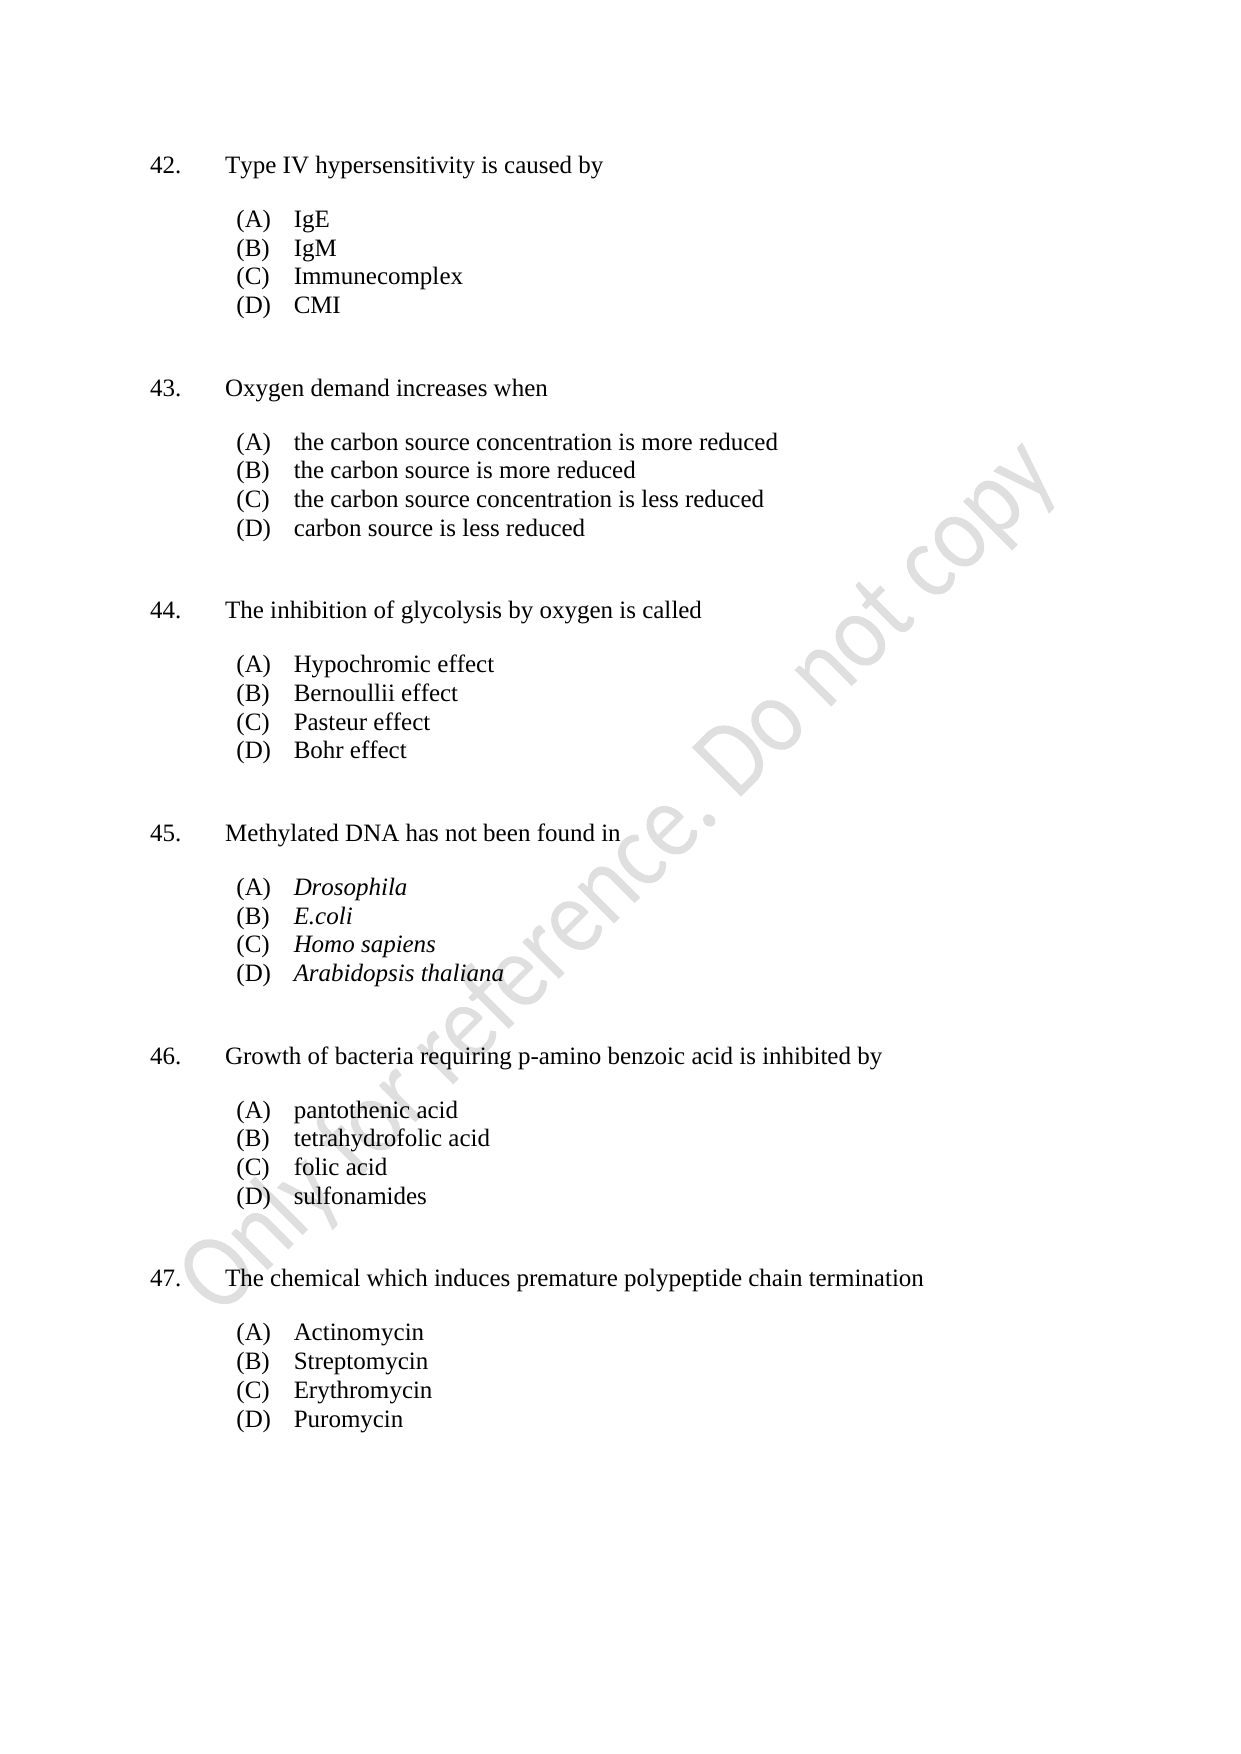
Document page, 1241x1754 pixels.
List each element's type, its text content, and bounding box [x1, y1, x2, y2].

table_cell sulfonamides [282, 1181, 1102, 1210]
table_cell folic acid [282, 1152, 1102, 1181]
table_cell (C) [225, 707, 282, 736]
table_cell carbon source is less reduced [282, 513, 1102, 542]
table_header (A) [225, 649, 282, 678]
text 46. Growth of bacteria requiring p-amino benzoic acid is inhibited by [150, 1041, 1090, 1069]
table_cell (D) [225, 736, 282, 764]
text 47. The chemical which induces premature polypeptide chain termination [150, 1263, 1090, 1292]
table_cell (B) [225, 233, 282, 261]
table_header the carbon source concentration is more reduced [282, 427, 1102, 455]
table_cell (D) [225, 1181, 282, 1210]
table_cell (B) [225, 678, 282, 707]
table_header (A) [225, 1095, 282, 1123]
table_header (A) [225, 204, 282, 233]
table_cell (C) [225, 1375, 282, 1404]
table_cell the carbon source concentration is less reduced [282, 484, 1102, 513]
text 43. Oxygen demand increases when [150, 373, 1090, 401]
text 42. Type IV hypersensitivity is caused by [150, 150, 1090, 179]
table_cell Streptomycin [282, 1346, 1102, 1375]
table_cell Pasteur effect [282, 707, 1102, 736]
table_cell (B) [225, 1346, 282, 1375]
table_cell (D) [225, 513, 282, 542]
text 44. The inhibition of glycolysis by oxygen is called [150, 595, 1090, 624]
table_cell Arabidopsis thaliana [282, 958, 1102, 987]
table_cell (C) [225, 261, 282, 290]
table_cell (C) [225, 1152, 282, 1181]
text 45. Methylated DNA has not been found in [150, 818, 1090, 847]
table_header Hypochromic effect [282, 649, 1102, 678]
table_cell IgM [282, 233, 1102, 261]
table_cell Erythromycin [282, 1375, 1102, 1404]
table_cell Puromycin [282, 1404, 1102, 1432]
table_header (A) [225, 427, 282, 455]
table_header Actinomycin [282, 1318, 1102, 1346]
table_cell Bohr effect [282, 736, 1102, 764]
table_header (A) [225, 872, 282, 901]
table_cell tetrahydrofolic acid [282, 1124, 1102, 1152]
table_cell Homo sapiens [282, 930, 1102, 958]
table_cell (D) [225, 1404, 282, 1432]
table_cell (B) [225, 901, 282, 929]
table_cell (B) [225, 1124, 282, 1152]
table_cell (C) [225, 484, 282, 513]
table_cell CMI [282, 290, 1102, 319]
table_cell (D) [225, 290, 282, 319]
table_cell (B) [225, 455, 282, 484]
table_cell Bernoullii effect [282, 678, 1102, 707]
table_cell E.coli [282, 901, 1102, 929]
table_cell Immunecomplex [282, 261, 1102, 290]
table_cell (C) [225, 930, 282, 958]
table_header pantothenic acid [282, 1095, 1102, 1123]
table_cell (D) [225, 958, 282, 987]
table_header Drosophila [282, 872, 1102, 901]
table_cell the carbon source is more reduced [282, 455, 1102, 484]
table_header IgE [282, 204, 1102, 233]
table_header (A) [225, 1318, 282, 1346]
